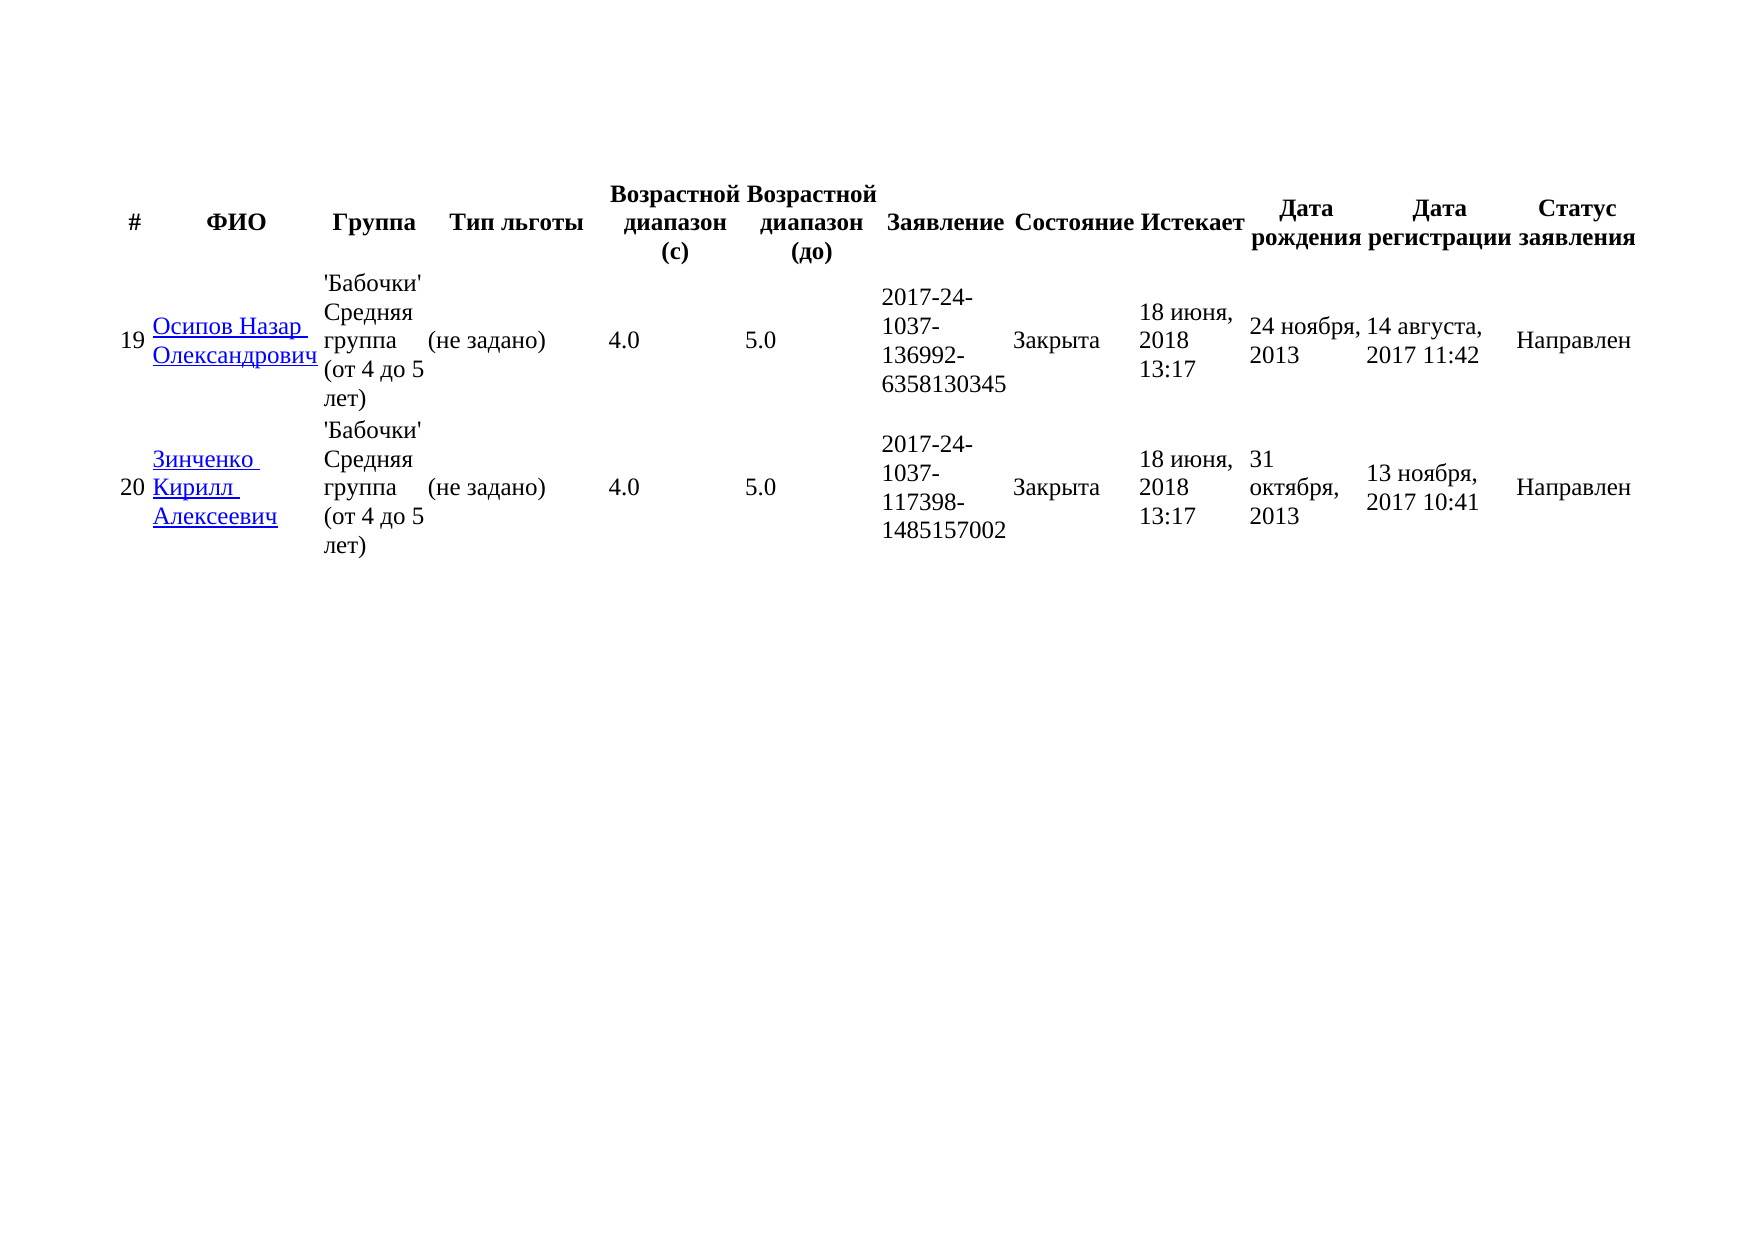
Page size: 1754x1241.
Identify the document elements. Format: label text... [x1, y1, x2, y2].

table_cell 13 ноября, 2017 10:41 [1365, 414, 1515, 560]
table_cell (не задано) [426, 267, 607, 413]
table_cell 31 октября, 2013 [1248, 414, 1365, 560]
table_cell Осипов Назар Олександрович [151, 267, 322, 413]
table_header Дата регистрации [1365, 177, 1515, 267]
table_cell Зинченко Кирилл Алексеевич [151, 414, 322, 560]
table_header Заявление [880, 177, 1011, 267]
table_header Возрастной диапазон (с) [607, 177, 743, 267]
table_cell 19 [118, 267, 151, 413]
table_header Статус заявления [1515, 177, 1640, 267]
table_cell Направлен [1515, 267, 1640, 413]
table_header Возрастной диапазон (до) [744, 177, 880, 267]
table_header # [118, 177, 151, 267]
table_cell 14 августа, 2017 11:42 [1365, 267, 1515, 413]
table_cell Направлен [1515, 414, 1640, 560]
table_header Группа [322, 177, 426, 267]
table_cell 4.0 [607, 267, 743, 413]
table_cell 20 [118, 414, 151, 560]
table_cell Закрыта [1011, 414, 1137, 560]
table_header Дата рождения [1248, 177, 1365, 267]
table_cell Закрыта [1011, 267, 1137, 413]
table_cell 2017-24-1037-136992-6358130345 [880, 267, 1011, 413]
table_header Истекает [1138, 177, 1248, 267]
table_cell 24 ноября, 2013 [1248, 267, 1365, 413]
table_cell 18 июня, 2018 13:17 [1138, 267, 1248, 413]
table_cell 18 июня, 2018 13:17 [1138, 414, 1248, 560]
table_cell 2017-24-1037-117398-1485157002 [880, 414, 1011, 560]
table_header Тип льготы [426, 177, 607, 267]
table_header ФИО [151, 177, 322, 267]
table_cell 'Бабочки' Средняя группа (от 4 до 5 лет) [322, 414, 426, 560]
table_cell 5.0 [744, 267, 880, 413]
table_header Состояние [1011, 177, 1137, 267]
table_cell (не задано) [426, 414, 607, 560]
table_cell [322, 267, 426, 413]
table_cell 5.0 [744, 414, 880, 560]
table_cell 4.0 [607, 414, 743, 560]
